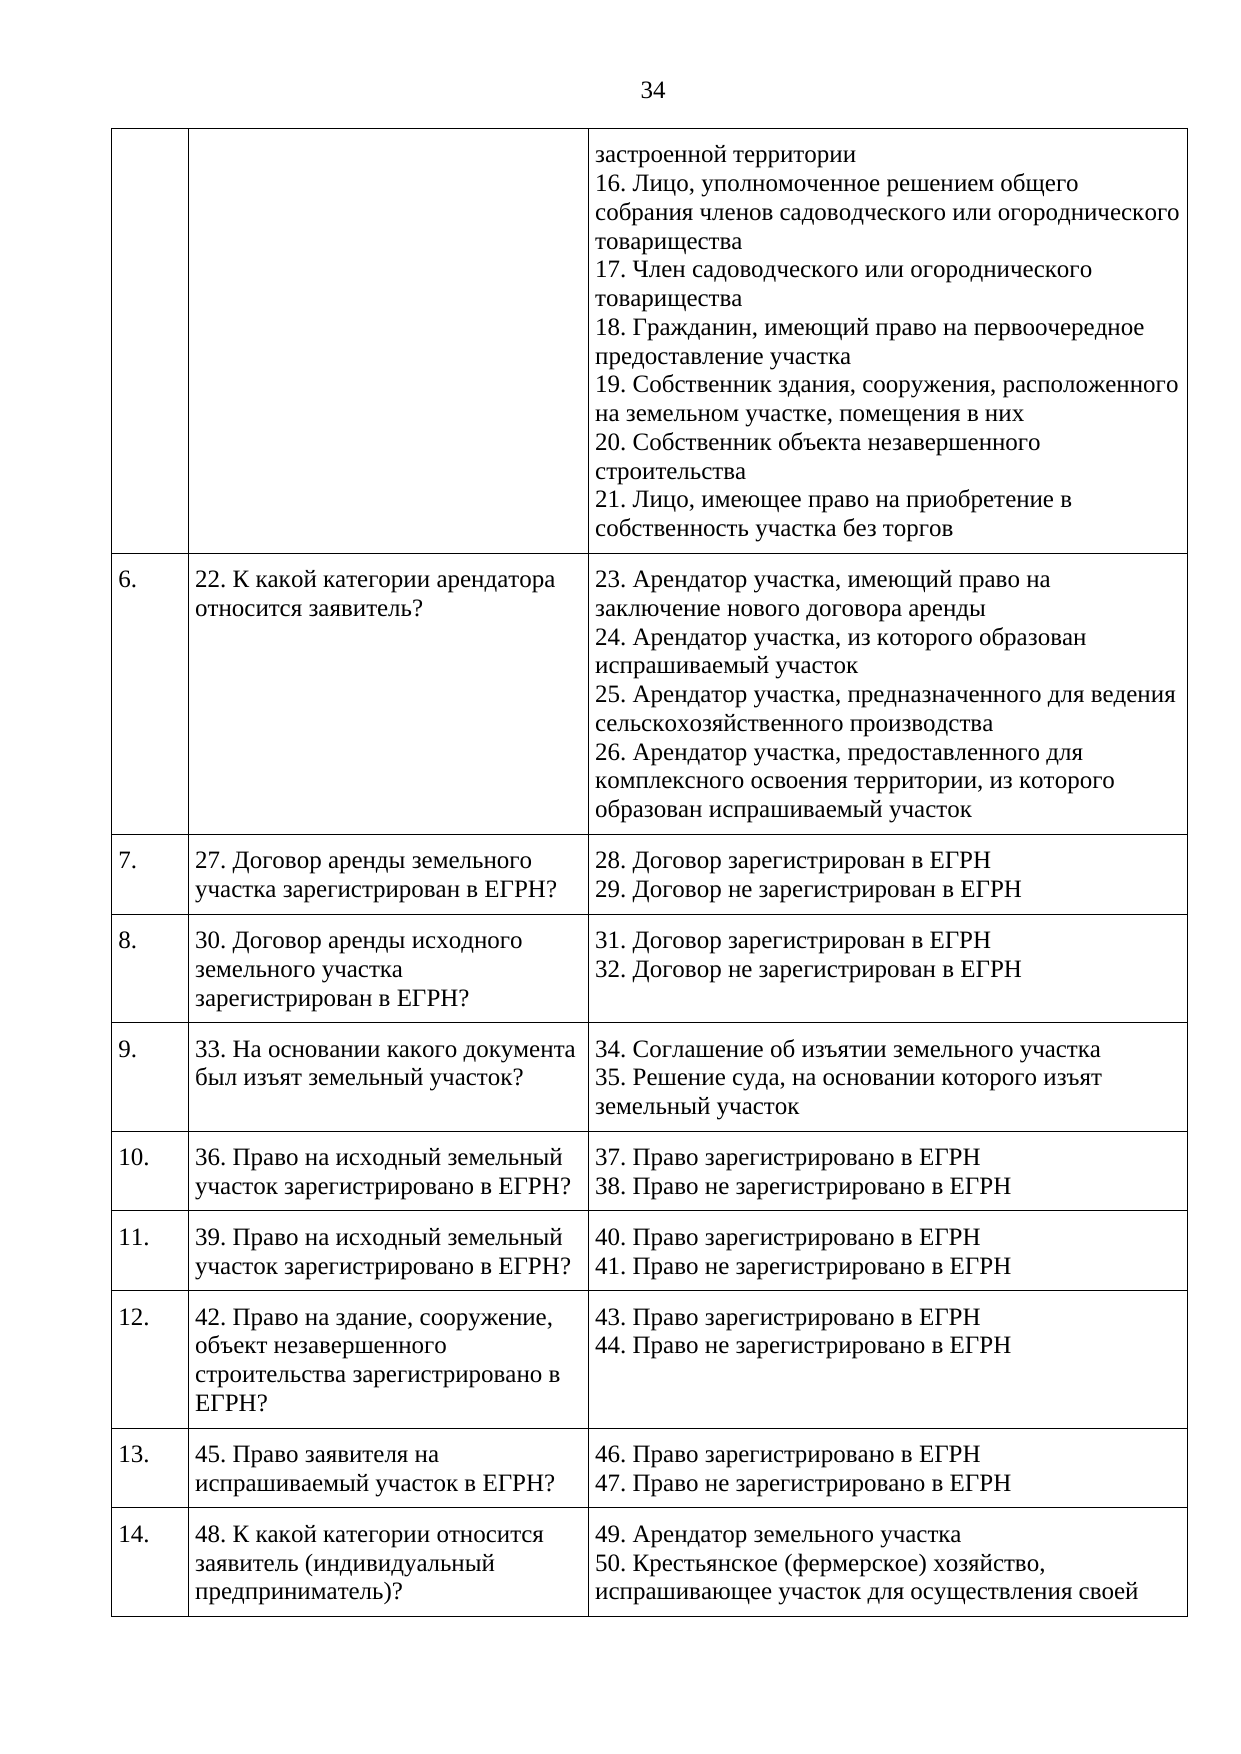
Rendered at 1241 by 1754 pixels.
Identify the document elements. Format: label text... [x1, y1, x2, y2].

table_cell 12. [112, 1291, 188, 1427]
table_cell 34. Соглашение об изъятии земельного участка 35. Решение суда, на основании которого изъят земельный участок [589, 1023, 1187, 1131]
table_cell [189, 129, 588, 553]
table_cell 5. [112, 129, 188, 553]
table_cell 10. [112, 1132, 188, 1210]
table_cell 14. [112, 1508, 188, 1616]
table_cell 33. На основании какого документа был изъят земельный участок? [189, 1023, 588, 1131]
table_cell 45. Право заявителя на испрашиваемый участок в ЕГРН? [189, 1429, 588, 1507]
table_cell 7. [112, 835, 188, 913]
table_cell 39. Право на исходный земельный участок зарегистрировано в ЕГРН? [189, 1211, 588, 1290]
table_cell 8. [112, 915, 188, 1022]
table_cell 22. К какой категории арендатора относится заявитель? [189, 554, 588, 834]
table_cell 23. Арендатор участка, имеющий право на заключение нового договора аренды 24. Арендатор участка, из которого образован испрашиваемый участок 25. Арендатор участка, предназначенного для ведения сельскохозяйственного производства 26. Арендатор участка, предоставленного для комплексного освоения территории, из которого образован испрашиваемый участок [589, 554, 1187, 834]
table_cell 37. Право зарегистрировано в ЕГРН 38. Право не зарегистрировано в ЕГРН [589, 1132, 1187, 1210]
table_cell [589, 129, 1187, 553]
table_cell 30. Договор аренды исходного земельного участка зарегистрирован в ЕГРН? [189, 915, 588, 1022]
table_cell 27. Договор аренды земельного участка зарегистрирован в ЕГРН? [189, 835, 588, 913]
table_cell 13. [112, 1429, 188, 1507]
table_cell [589, 1508, 1187, 1616]
table_cell 46. Право зарегистрировано в ЕГРН 47. Право не зарегистрировано в ЕГРН [589, 1429, 1187, 1507]
table_cell 9. [112, 1023, 188, 1131]
table_cell 42. Право на здание, сооружение, объект незавершенного строительства зарегистрировано в ЕГРН? [189, 1291, 588, 1427]
table_cell 36. Право на исходный земельный участок зарегистрировано в ЕГРН? [189, 1132, 588, 1210]
table_cell 43. Право зарегистрировано в ЕГРН 44. Право не зарегистрировано в ЕГРН [589, 1291, 1187, 1427]
table_cell 40. Право зарегистрировано в ЕГРН 41. Право не зарегистрировано в ЕГРН [589, 1211, 1187, 1290]
table_cell 31. Договор зарегистрирован в ЕГРН 32. Договор не зарегистрирован в ЕГРН [589, 915, 1187, 1022]
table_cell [189, 1508, 588, 1616]
table_cell 28. Договор зарегистрирован в ЕГРН 29. Договор не зарегистрирован в ЕГРН [589, 835, 1187, 913]
table_cell 6. [112, 554, 188, 834]
table_cell 11. [112, 1211, 188, 1290]
